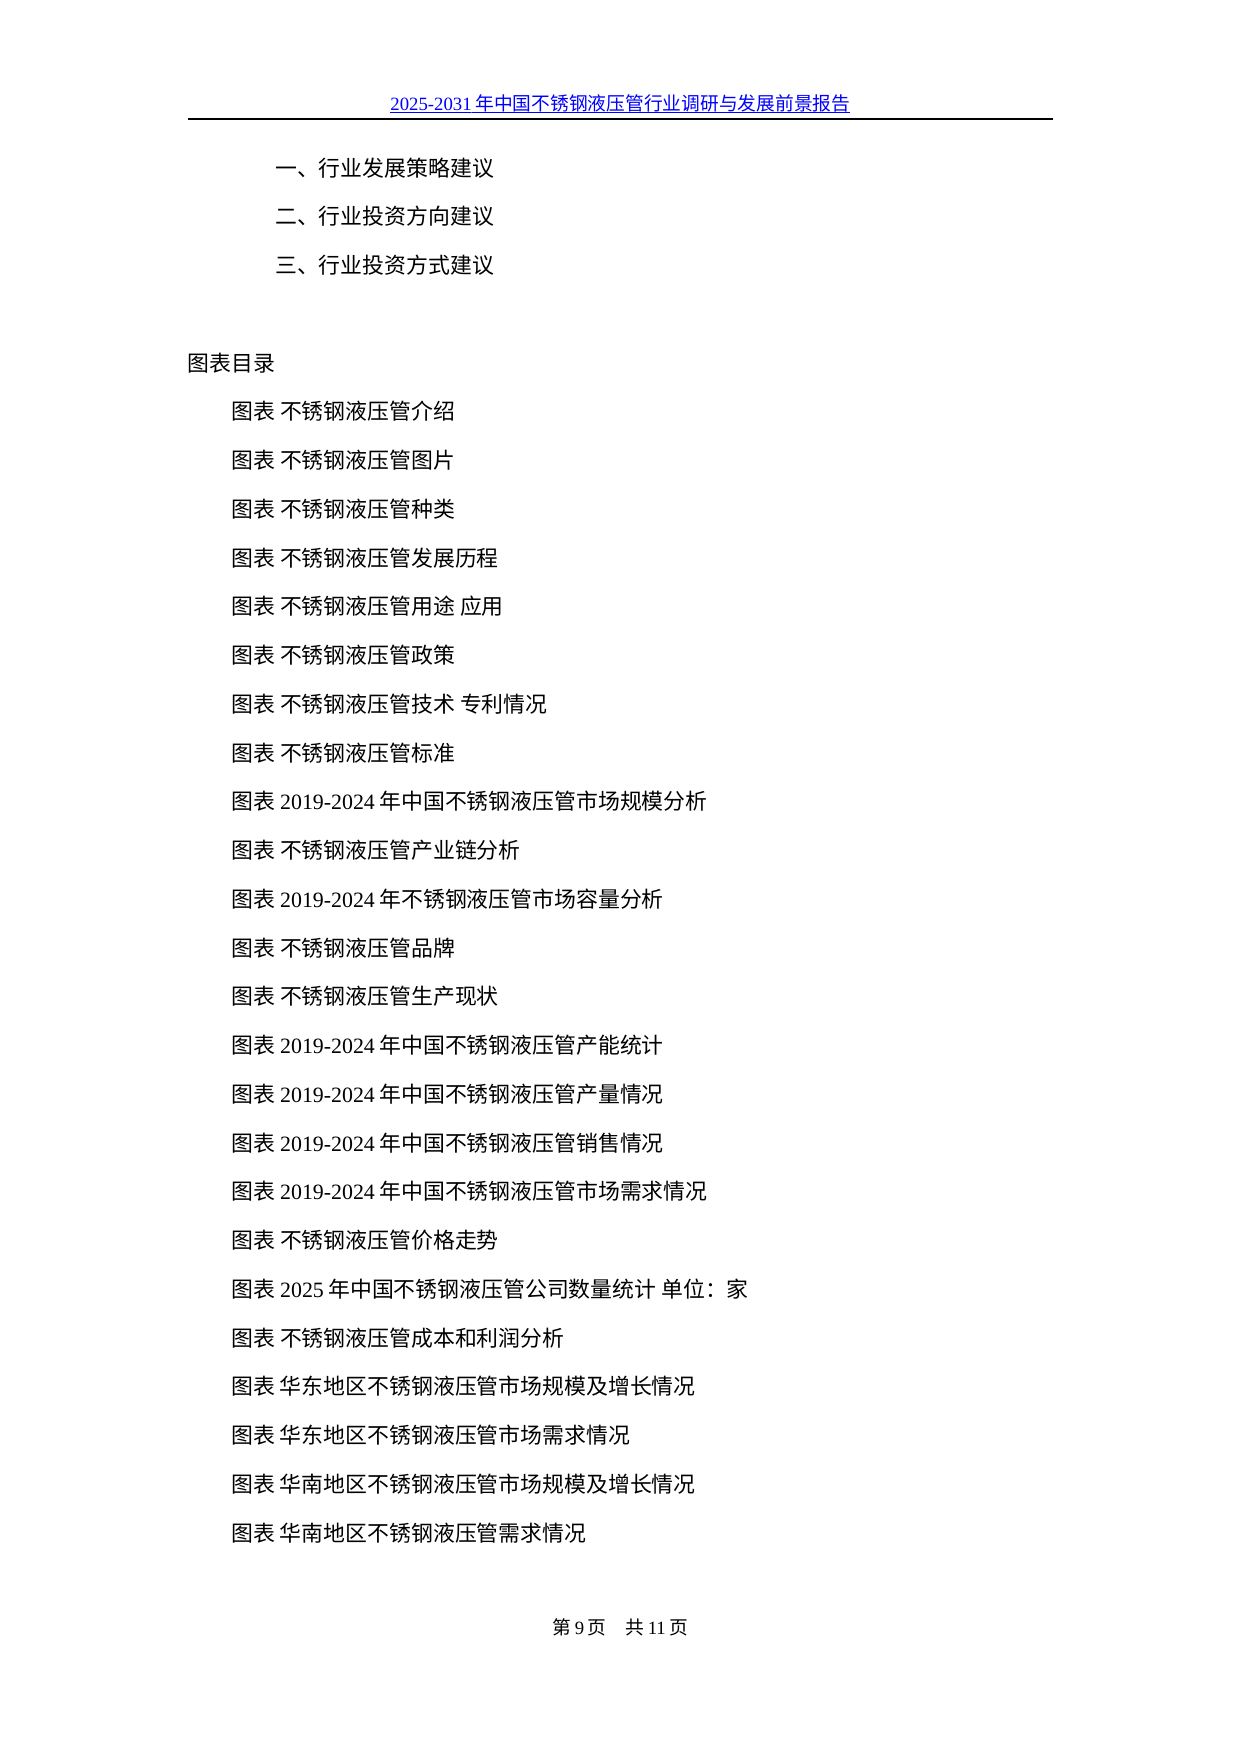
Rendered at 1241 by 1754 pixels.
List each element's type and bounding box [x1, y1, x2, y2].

text [187, 150, 1053, 1548]
